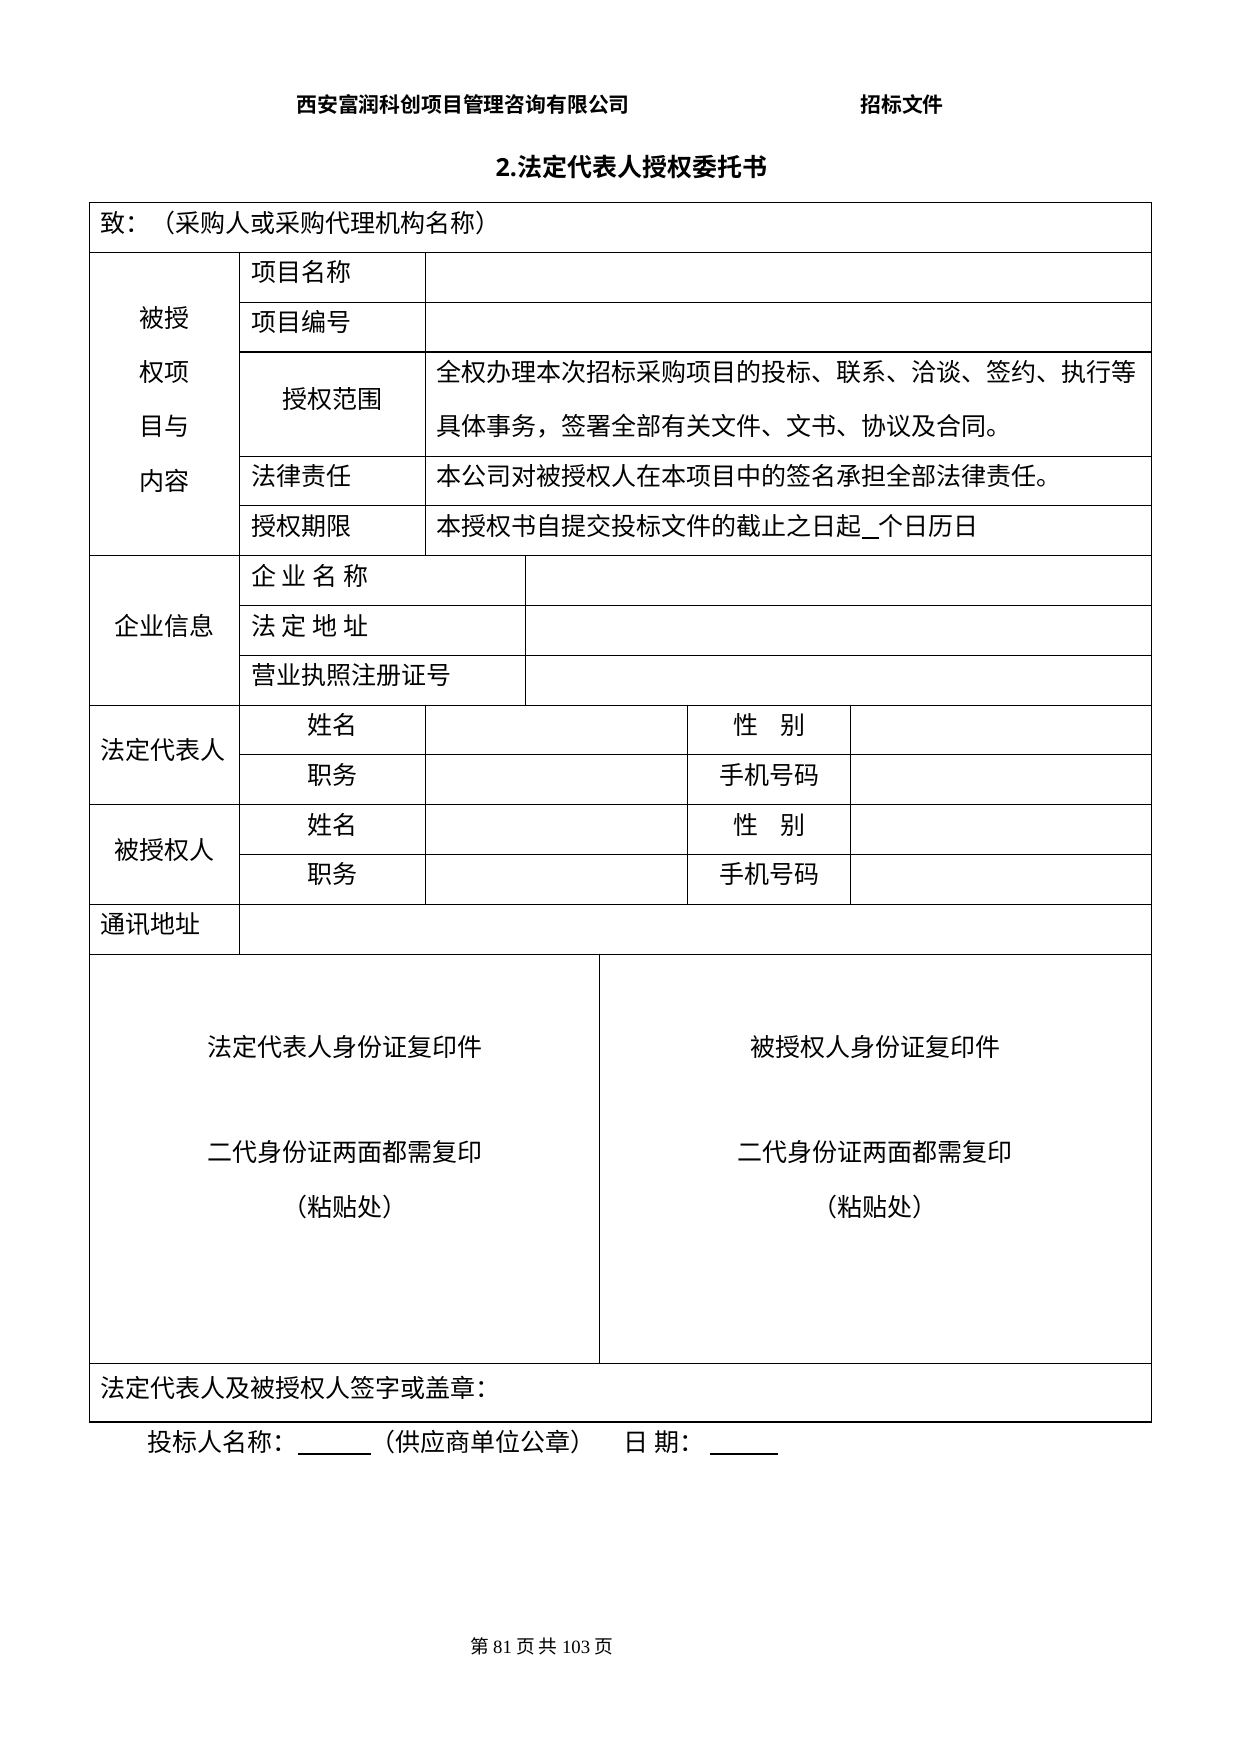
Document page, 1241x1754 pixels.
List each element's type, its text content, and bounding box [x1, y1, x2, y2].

table_cell 企业信息 [90, 556, 239, 704]
table_cell 姓名 [240, 706, 425, 754]
table_cell [526, 556, 1151, 605]
table_cell 企 业 名 称 [240, 556, 525, 605]
table_cell [426, 706, 687, 754]
table_cell 全权办理本次招标采购项目的投标、联系、洽谈、签约、执行等具体事务，签署全部有关文件、文书、协议及合同。 [426, 353, 1151, 456]
table_cell 职务 [240, 755, 425, 804]
text 2.法定代表人授权委托书 [169, 148, 1092, 184]
table_cell 职务 [240, 855, 425, 904]
table_cell 本公司对被授权人在本项目中的签名承担全部法律责任。 [426, 457, 1151, 505]
table_cell 被授 权项 目与 内容 [90, 253, 239, 555]
table_cell [526, 606, 1151, 655]
table_cell 手机号码 [688, 755, 850, 804]
table_cell 法定代表人及被授权人签字或盖章： [90, 1364, 1151, 1421]
table_header 致：（采购人或采购代理机构名称） [90, 203, 1151, 252]
table_cell 姓名 [240, 805, 425, 854]
table_cell 授权期限 [240, 506, 425, 555]
table_cell 性 别 [688, 706, 850, 754]
table_cell 项目编号 [240, 303, 425, 351]
table_cell 被授权人 [90, 805, 239, 904]
table_cell [526, 656, 1151, 704]
table_cell 法 定 地 址 [240, 606, 525, 655]
table_cell 法定代表人身份证复印件 二代身份证两面都需复印 （粘贴处） [90, 955, 599, 1362]
table_cell [426, 755, 687, 804]
table_cell 本授权书自提交投标文件的截止之日起 个日历日 [426, 506, 1151, 555]
table_cell 性 别 [688, 805, 850, 854]
table_cell 法定代表人 [90, 706, 239, 804]
table_cell 手机号码 [688, 855, 850, 904]
table_cell [426, 855, 687, 904]
table_cell 通讯地址 [90, 905, 239, 953]
table_cell 营业执照注册证号 [240, 656, 525, 704]
table_cell 项目名称 [240, 253, 425, 302]
table_cell [851, 755, 1151, 804]
table_cell [851, 855, 1151, 904]
table_cell 被授权人身份证复印件 二代身份证两面都需复印 （粘贴处） [600, 955, 1151, 1362]
table_cell [240, 905, 1151, 953]
table_cell [426, 805, 687, 854]
table_cell [851, 805, 1151, 854]
table_cell 法律责任 [240, 457, 425, 505]
text 投标人名称： （供应商单位公章） 日 期： [148, 1423, 1092, 1459]
table_cell [851, 706, 1151, 754]
table_cell [426, 303, 1151, 351]
table_cell [426, 253, 1151, 302]
table_cell 授权范围 [240, 353, 425, 456]
